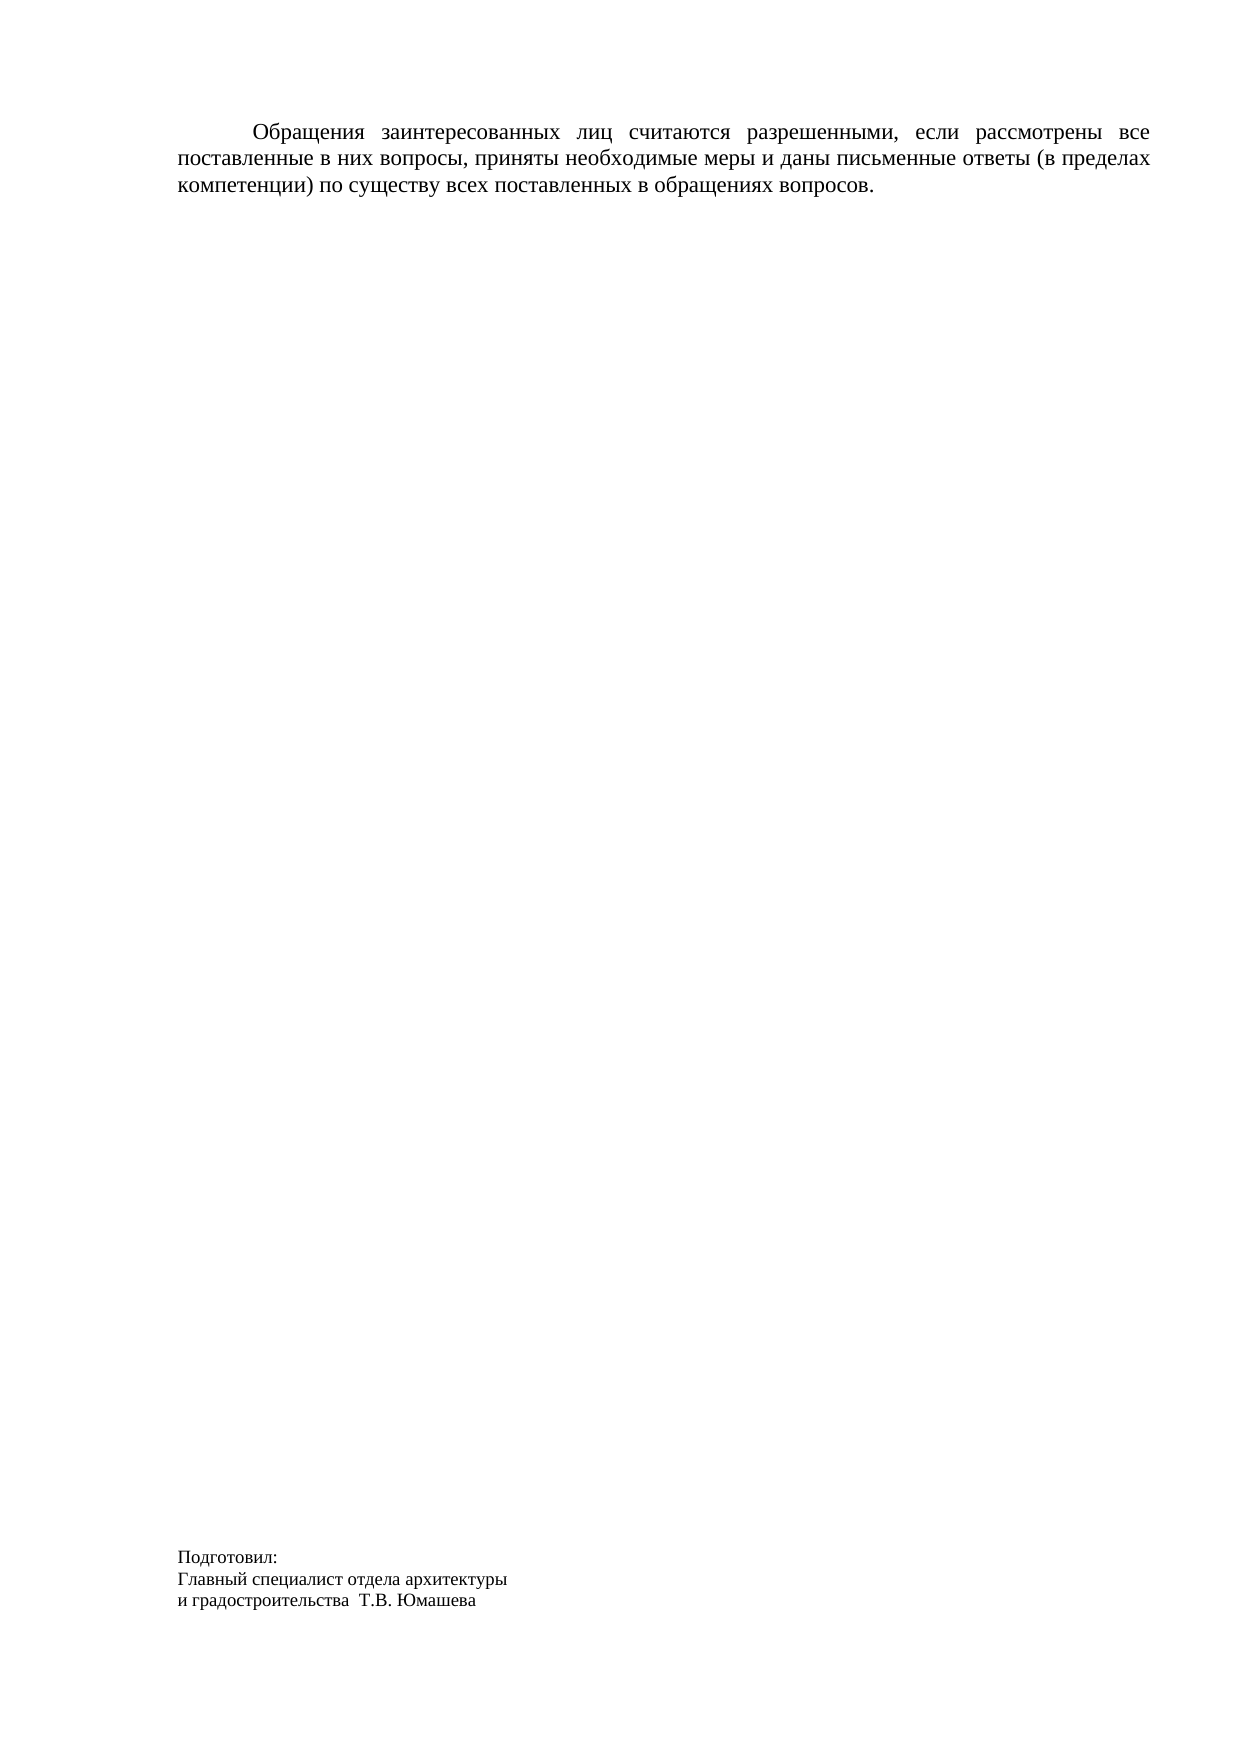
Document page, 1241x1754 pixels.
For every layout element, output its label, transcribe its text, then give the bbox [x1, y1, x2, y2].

text Главный специалист отдела архитектуры [177, 1568, 1152, 1589]
text Подготовил: [177, 1546, 1152, 1568]
text Обращения заинтересованных лиц считаются разрешенными, если рассмотрены все поставленные в них вопросы, приняты необходимые меры и даны письменные ответы (в пределах компетенции) по существу всех поставленных в обращениях вопросов. [177, 118, 1152, 197]
text и градостроительства Т.В. Юмашева [177, 1589, 1152, 1611]
